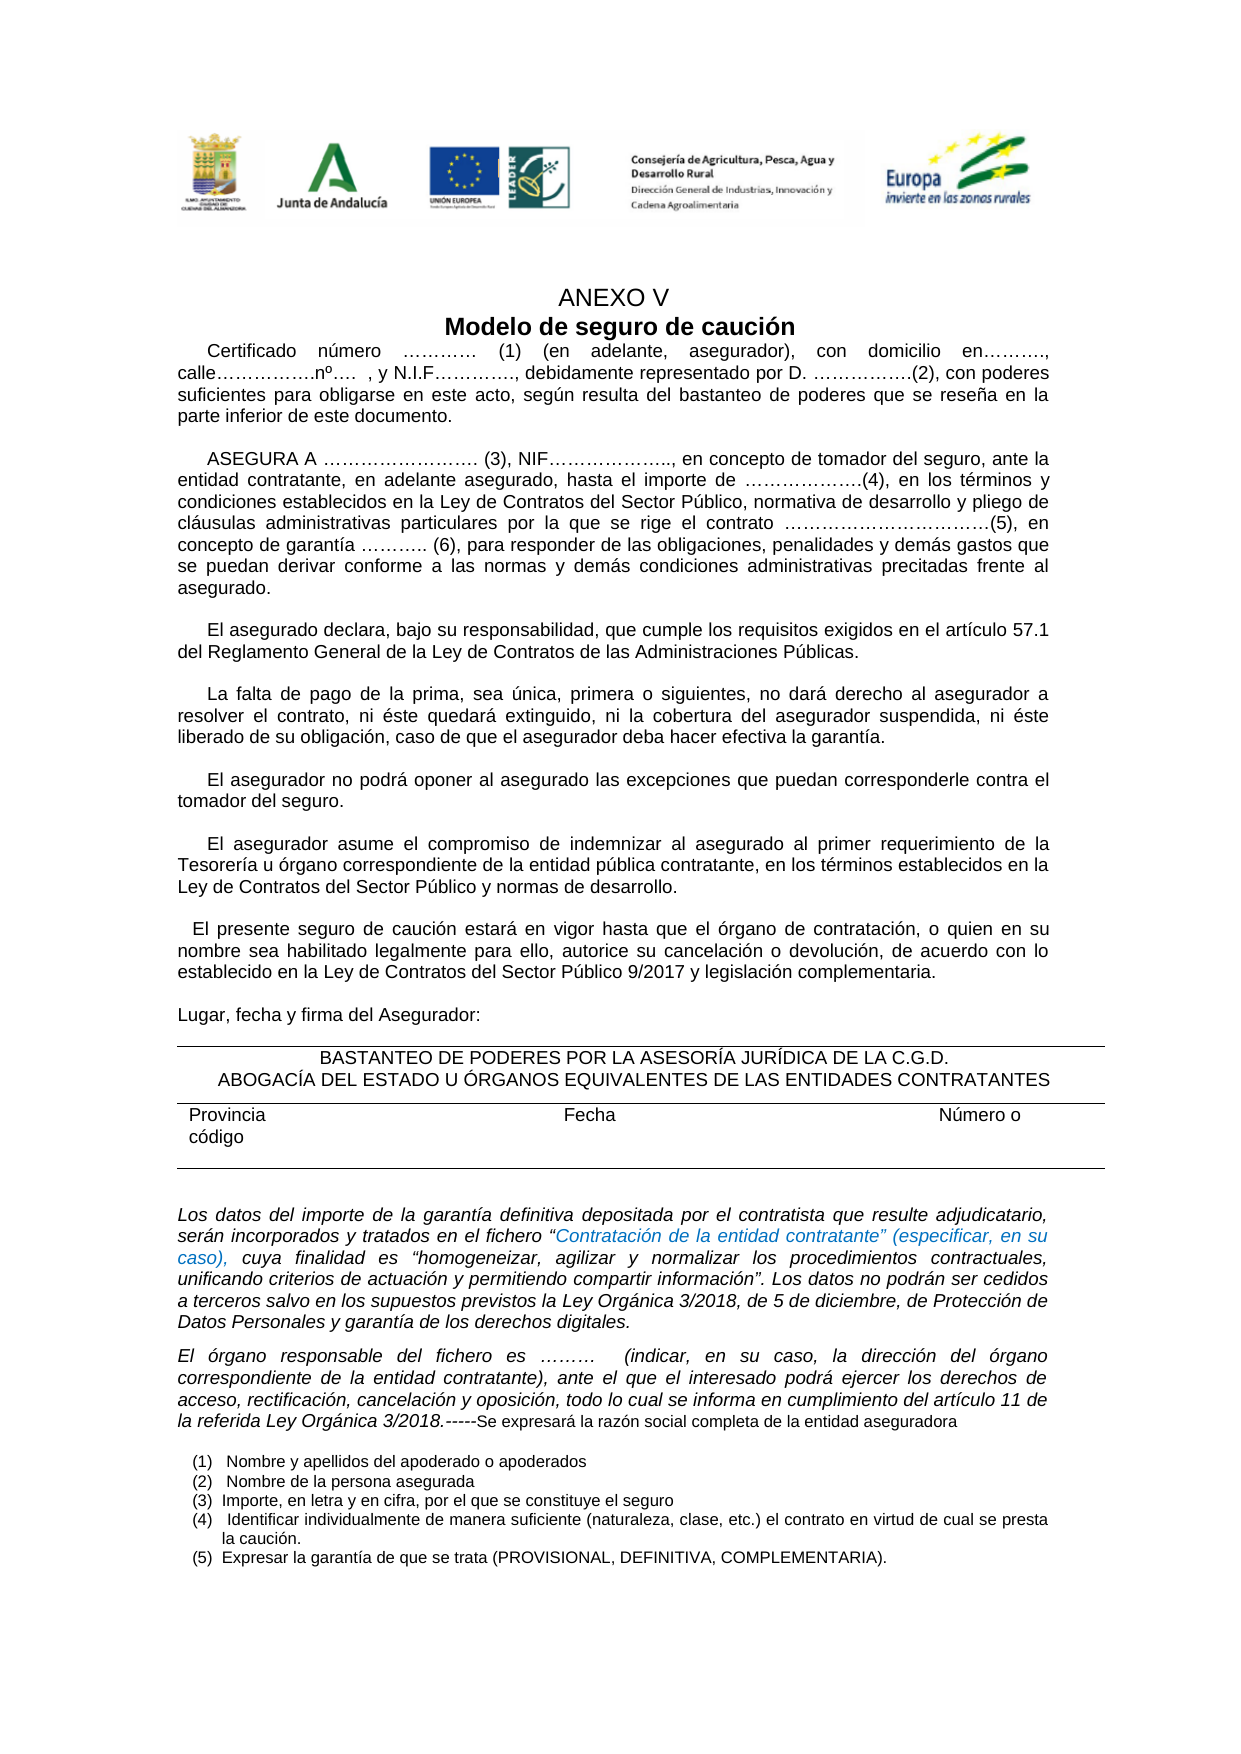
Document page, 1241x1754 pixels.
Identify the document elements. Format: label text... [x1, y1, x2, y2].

text La falta de pago de la prima, sea única, primera o siguientes, no dará derecho al asegurador a resolver el contrato, ni éste quedará extinguido, ni la cobertura del asegurador suspendida, ni éste liberado de su obligación, caso de que el asegurador deba hacer efectiva la garantía. [177, 683, 1050, 748]
picture [177, 129, 1049, 227]
list Expresar la garantía de que se trata (PROVISIONAL, DEFINITIVA, COMPLEMENTARIA). [192, 1548, 1050, 1567]
list Importe, en letra y en cifra, por el que se constituye el seguro [192, 1491, 1050, 1510]
text El asegurador no podrá oponer al asegurado las excepciones que puedan corresponderle contra el tomador del seguro. [177, 768, 1050, 812]
text Modelo de seguro de caución [177, 311, 1063, 340]
list Nombre de la persona asegurada [192, 1471, 1050, 1491]
text ANEXO V [177, 283, 1050, 311]
text Certificado número ………… (1) (en adelante, asegurador), con domicilio en………., calle…………….nº…. , y N.I.F…………., debidamente representado por D. …………….(2), con poderes suficientes para obligarse en este acto, según resulta del bastanteo de poderes que se reseña en la parte inferior de este documento. [177, 340, 1050, 426]
list Identificar individualmente de manera suficiente (naturaleza, clase, etc.) el contrato en virtud de cual se presta la caución. [192, 1510, 1050, 1548]
text Los datos del importe de la garantía definitiva depositada por el contratista que resulte adjudicatario, serán incorporados y tratados en el fichero “Contratación de la entidad contratante” (especificar, en su caso), cuya finalidad es “homogeneizar, agilizar y normalizar los procedimientos contractuales, unificando criterios de actuación y permitiendo compartir información”. Los datos no podrán ser cedidos a terceros salvo en los supuestos previstos la Ley Orgánica 3/2018, de 5 de diciembre, de Protección de Datos Personales y garantía de los derechos digitales. [177, 1203, 1050, 1333]
text ASEGURA A ……………………. (3), NIF……………….., en concepto de tomador del seguro, ante la entidad contratante, en adelante asegurado, hasta el importe de ……………….(4), en los términos y condiciones establecidos en la Ley de Contratos del Sector Público, normativa de desarrollo y pliego de cláusulas administrativas particulares por la que se rige el contrato ……………………………(5), en concepto de garantía ……….. (6), para responder de las obligaciones, penalidades y demás gastos que se puedan derivar conforme a las normas y demás condiciones administrativas precitadas frente al asegurado. [177, 447, 1050, 598]
text El órgano responsable del fichero es ……… (indicar, en su caso, la dirección del órgano correspondiente de la entidad contratante), ante el que el interesado podrá ejercer los derechos de acceso, rectificación, cancelación y oposición, todo lo cual se informa en cumplimiento del artículo 11 de la referida Ley Orgánica 3/2018.-----Se expresará la razón social completa de la entidad aseguradora [177, 1345, 1050, 1431]
table_cell Provincia Fecha Número o código [177, 1104, 1104, 1168]
text Lugar, fecha y firma del Asegurador: [177, 1003, 1050, 1025]
table_header BASTANTEO DE PODERES POR LA ASESORÍA JURÍDICA DE LA C.G.D. ABOGACÍA DEL ESTADO U ÓRGANOS EQUIVALENTES DE LAS ENTIDADES CONTRATANTES [177, 1047, 1104, 1103]
list Nombre y apellidos del apoderado o apoderados [192, 1452, 1050, 1471]
text El presente seguro de caución estará en vigor hasta que el órgano de contratación, o quien en su nombre sea habilitado legalmente para ello, autorice su cancelación o devolución, de acuerdo con lo establecido en la Ley de Contratos del Sector Público 9/2017 y legislación complementaria. [177, 918, 1050, 983]
text El asegurador asume el compromiso de indemnizar al asegurado al primer requerimiento de la Tesorería u órgano correspondiente de la entidad pública contratante, en los términos establecidos en la Ley de Contratos del Sector Público y normas de desarrollo. [177, 832, 1050, 897]
text El asegurado declara, bajo su responsabilidad, que cumple los requisitos exigidos en el artículo 57.1 del Reglamento General de la Ley de Contratos de las Administraciones Públicas. [177, 619, 1050, 662]
